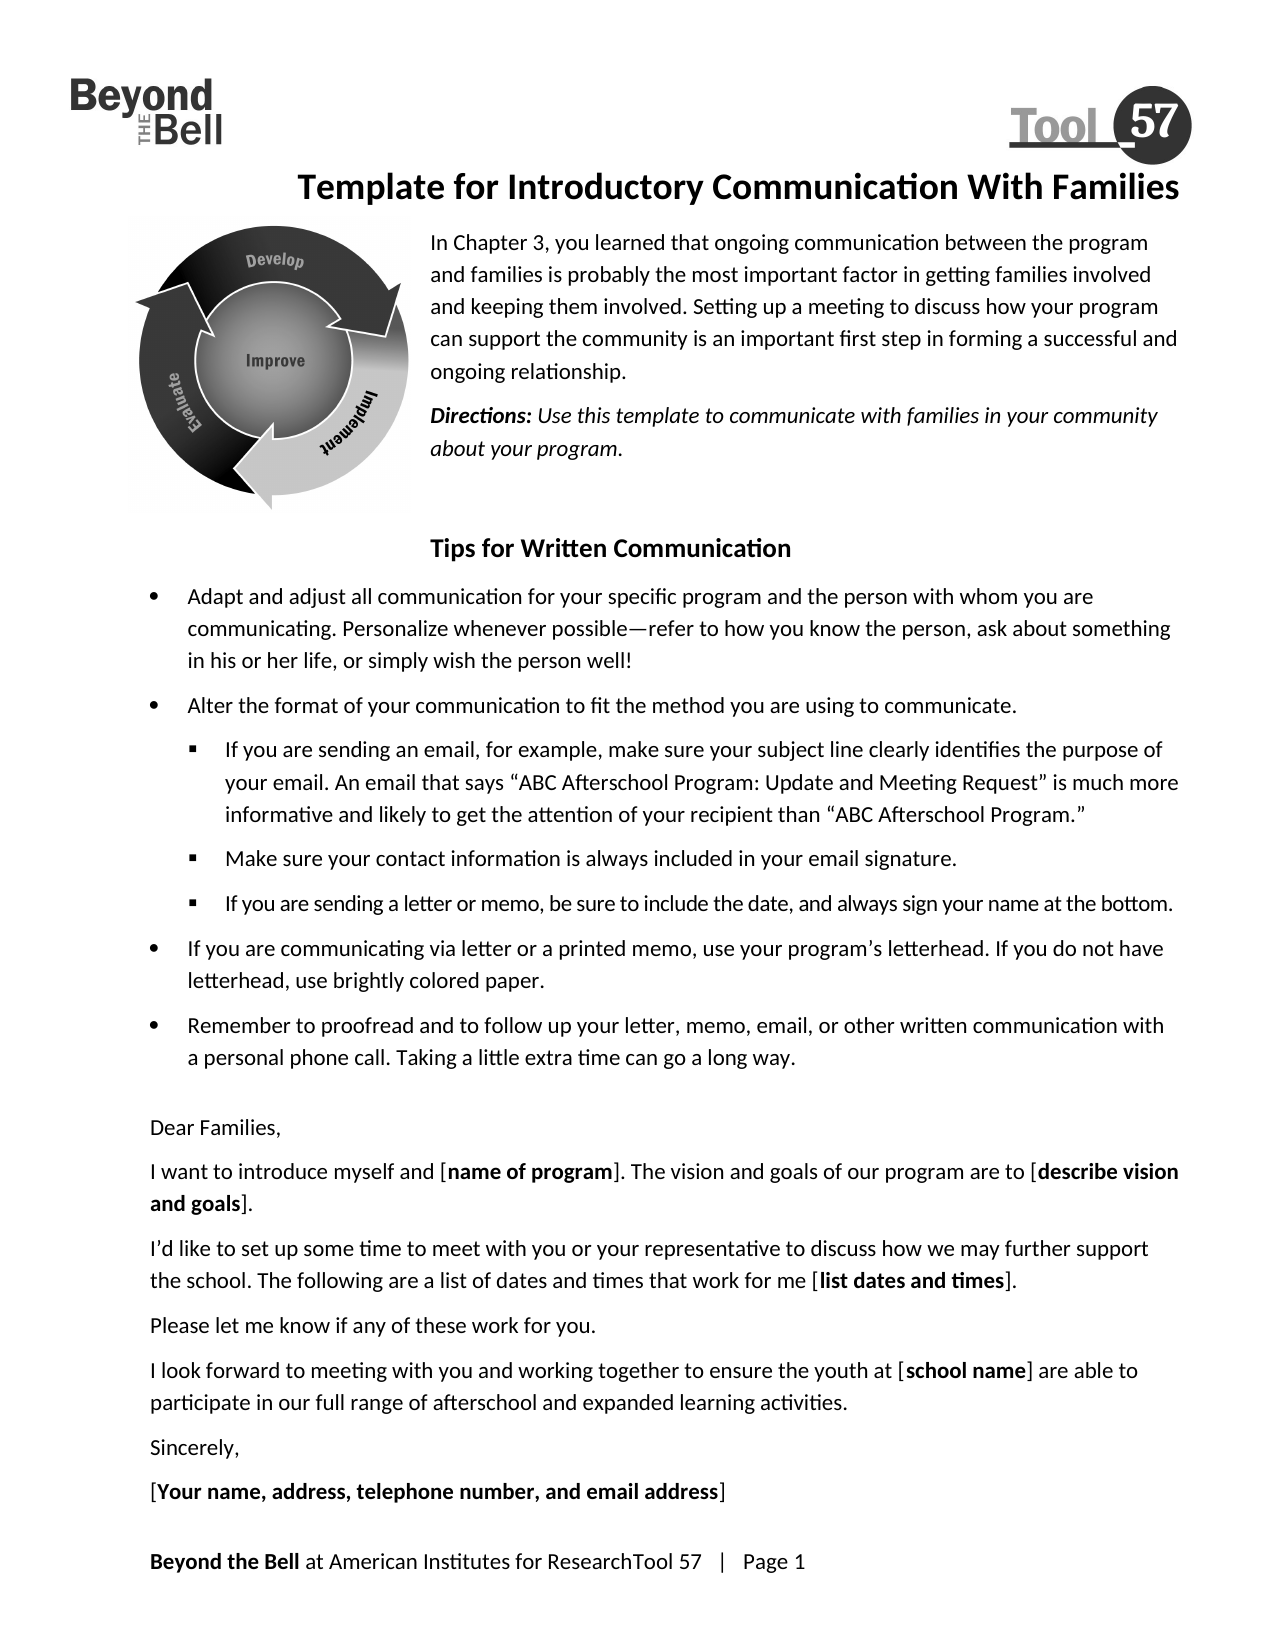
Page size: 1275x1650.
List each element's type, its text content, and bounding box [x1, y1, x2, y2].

text Directions: Use this template to communicate with families in your community about your program. [412, 401, 1181, 462]
subtitle Tips for Written Communication [150, 531, 1181, 564]
text In Chapter 3, you learned that ongoing communication between the program and families is probably the most important factor in getting families involved and keeping them involved. Setting up a meeting to discuss how your program can support the community is an important first step in forming a successful and ongoing relationship. [412, 228, 1181, 385]
list Alter the format of your communication to fit the method you are using to communicate. [150, 691, 1181, 719]
text I’d like to set up some time to meet with you or your representative to discuss how we may further support the school. The following are a list of dates and times that work for me [list dates and times]. [150, 1234, 1181, 1294]
text Please let me know if any of these work for you. [150, 1311, 1181, 1339]
list Remember to proofread and to follow up your letter, memo, email, or other written communication with a personal phone call. Taking a little extra time can go a long way. [150, 1011, 1181, 1071]
picture [0, 6, 1269, 169]
text Dear Families, [150, 1113, 1181, 1141]
picture [128, 216, 412, 513]
subtitle Template for Introductory Communication With Families [150, 163, 1181, 209]
list Make sure your contact information is always included in your email signature. [187, 844, 1181, 873]
text Sincerely, [150, 1433, 1181, 1461]
text I want to introduce myself and [name of program]. The vision and goals of our program are to [describe vision and goals]. [150, 1157, 1181, 1218]
text [Your name, address, telephone number, and email address] [150, 1477, 1181, 1505]
text 57 [150, 93, 1181, 150]
list If you are communicating via letter or a printed memo, use your program’s letterhead. If you do not have letterhead, use brightly colored paper. [150, 934, 1181, 994]
list If you are sending a letter or memo, be sure to include the date, and always sign your name at the bottom. [187, 889, 1181, 917]
list Adapt and adjust all communication for your specific program and the person with whom you are communicating. Personalize whenever possible—refer to how you know the person, ask about something in his or her life, or simply wish the person well! [150, 582, 1181, 674]
text I look forward to meeting with you and working together to ensure the youth at [school name] are able to participate in our full range of afterschool and expanded learning activities. [150, 1356, 1181, 1416]
list If you are sending an email, for example, make sure your subject line clearly identifies the purpose of your email. An email that says “ABC Afterschool Program: Update and Meeting Request” is much more informative and likely to get the attention of your recipient than “ABC Afterschool Program.” [187, 736, 1181, 828]
